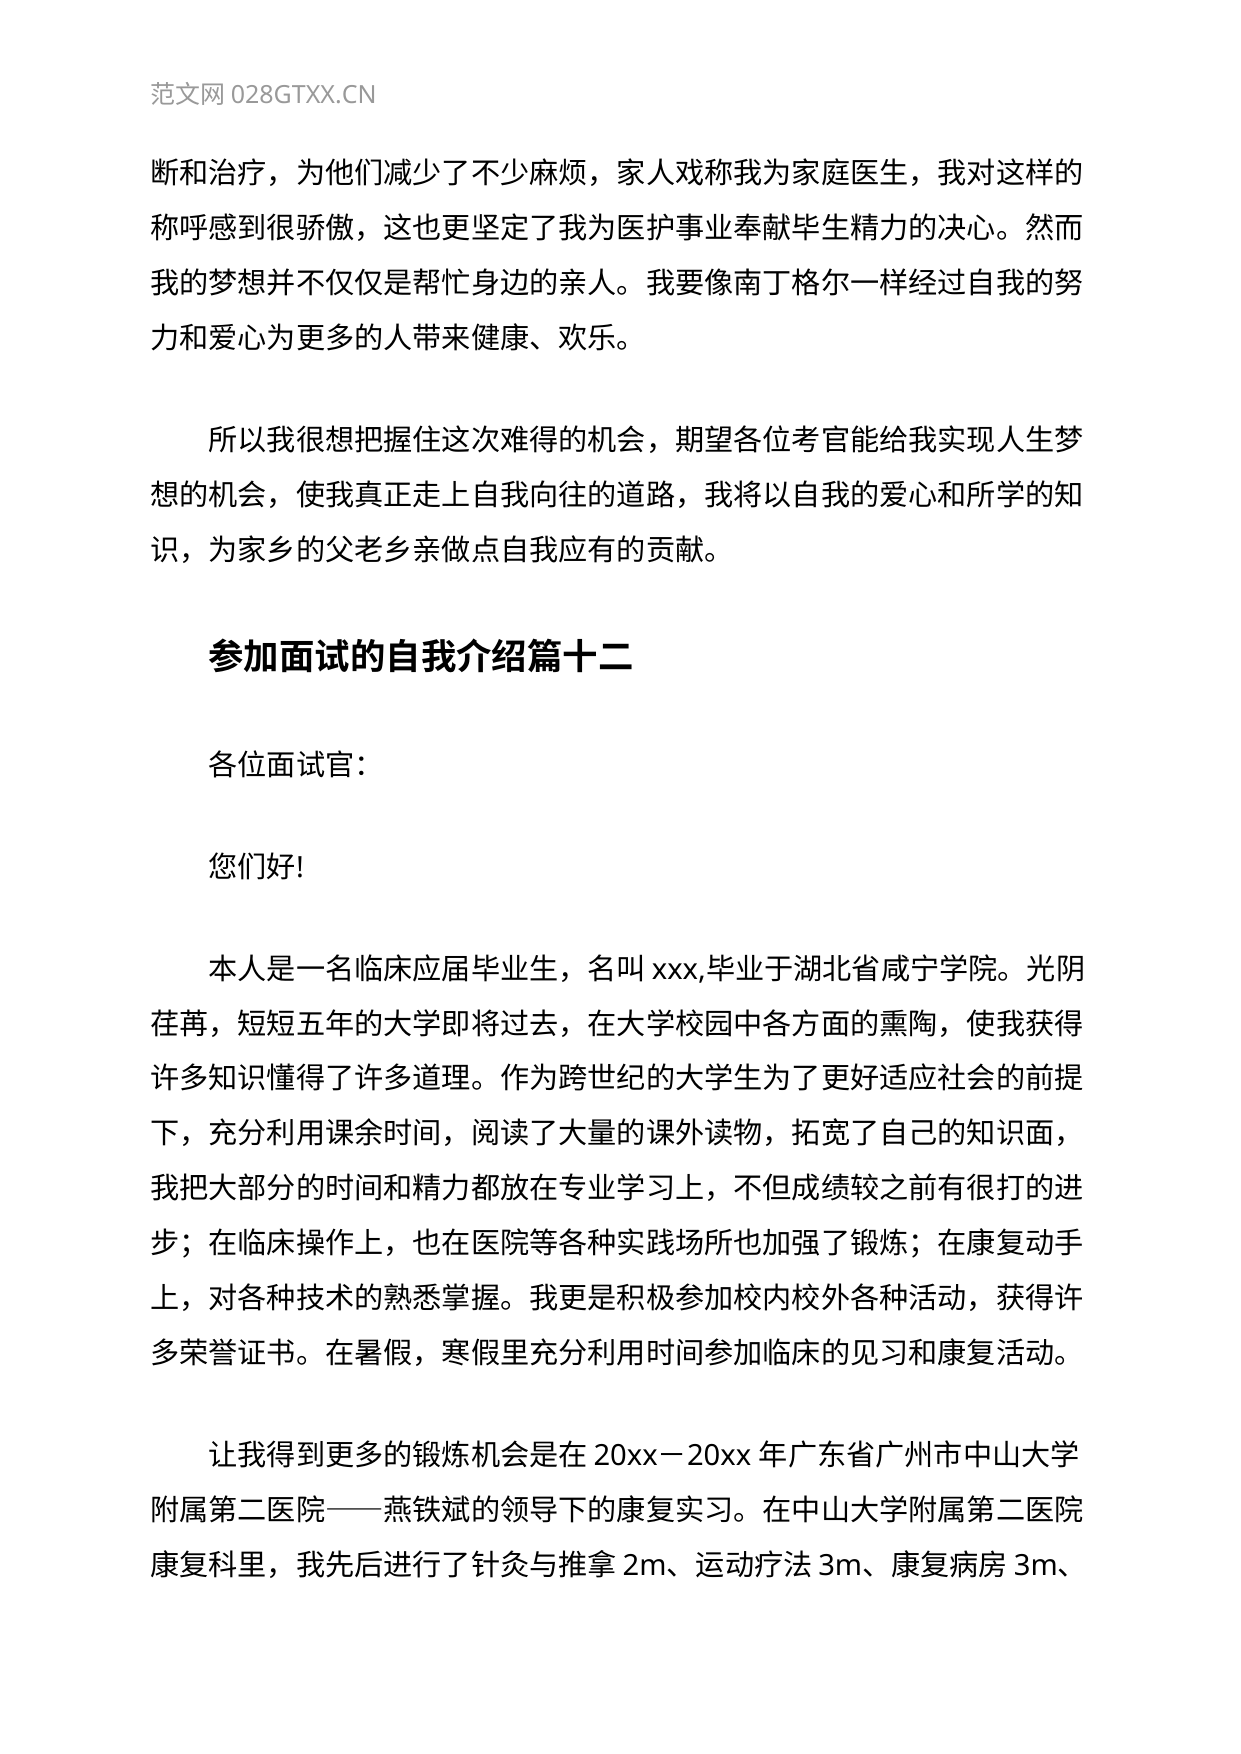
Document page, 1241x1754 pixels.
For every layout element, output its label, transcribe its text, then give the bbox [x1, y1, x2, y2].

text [150, 1431, 1090, 1584]
text 各位面试官： [150, 741, 1090, 784]
text 所以我很想把握住这次难得的机会，期望各位考官能给我实现人生梦想的机会，使我真正走上自我向往的道路，我将以自我的爱心和所学的知识，为家乡的父老乡亲做点自我应有的贡献。 [150, 416, 1090, 568]
text 您们好! [150, 843, 1090, 886]
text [150, 150, 1090, 357]
text 本人是一名临床应届毕业生，名叫xxx,毕业于湖北省咸宁学院。光阴荏苒，短短五年的大学即将过去，在大学校园中各方面的熏陶，使我获得许多知识懂得了许多道理。作为跨世纪的大学生为了更好适应社会的前提下，充分利用课余时间，阅读了大量的课外读物，拓宽了自己的知识面，我把大部分的时间和精力都放在专业学习上，不但成绩较之前有很打的进步；在临床操作上，也在医院等各种实践场所也加强了锻炼；在康复动手上，对各种技术的熟悉掌握。我更是积极参加校内校外各种活动，获得许多荣誉证书。在暑假，寒假里充分利用时间参加临床的见习和康复活动。 [150, 945, 1090, 1372]
text 参加面试的自我介绍篇十二 [150, 628, 1090, 679]
